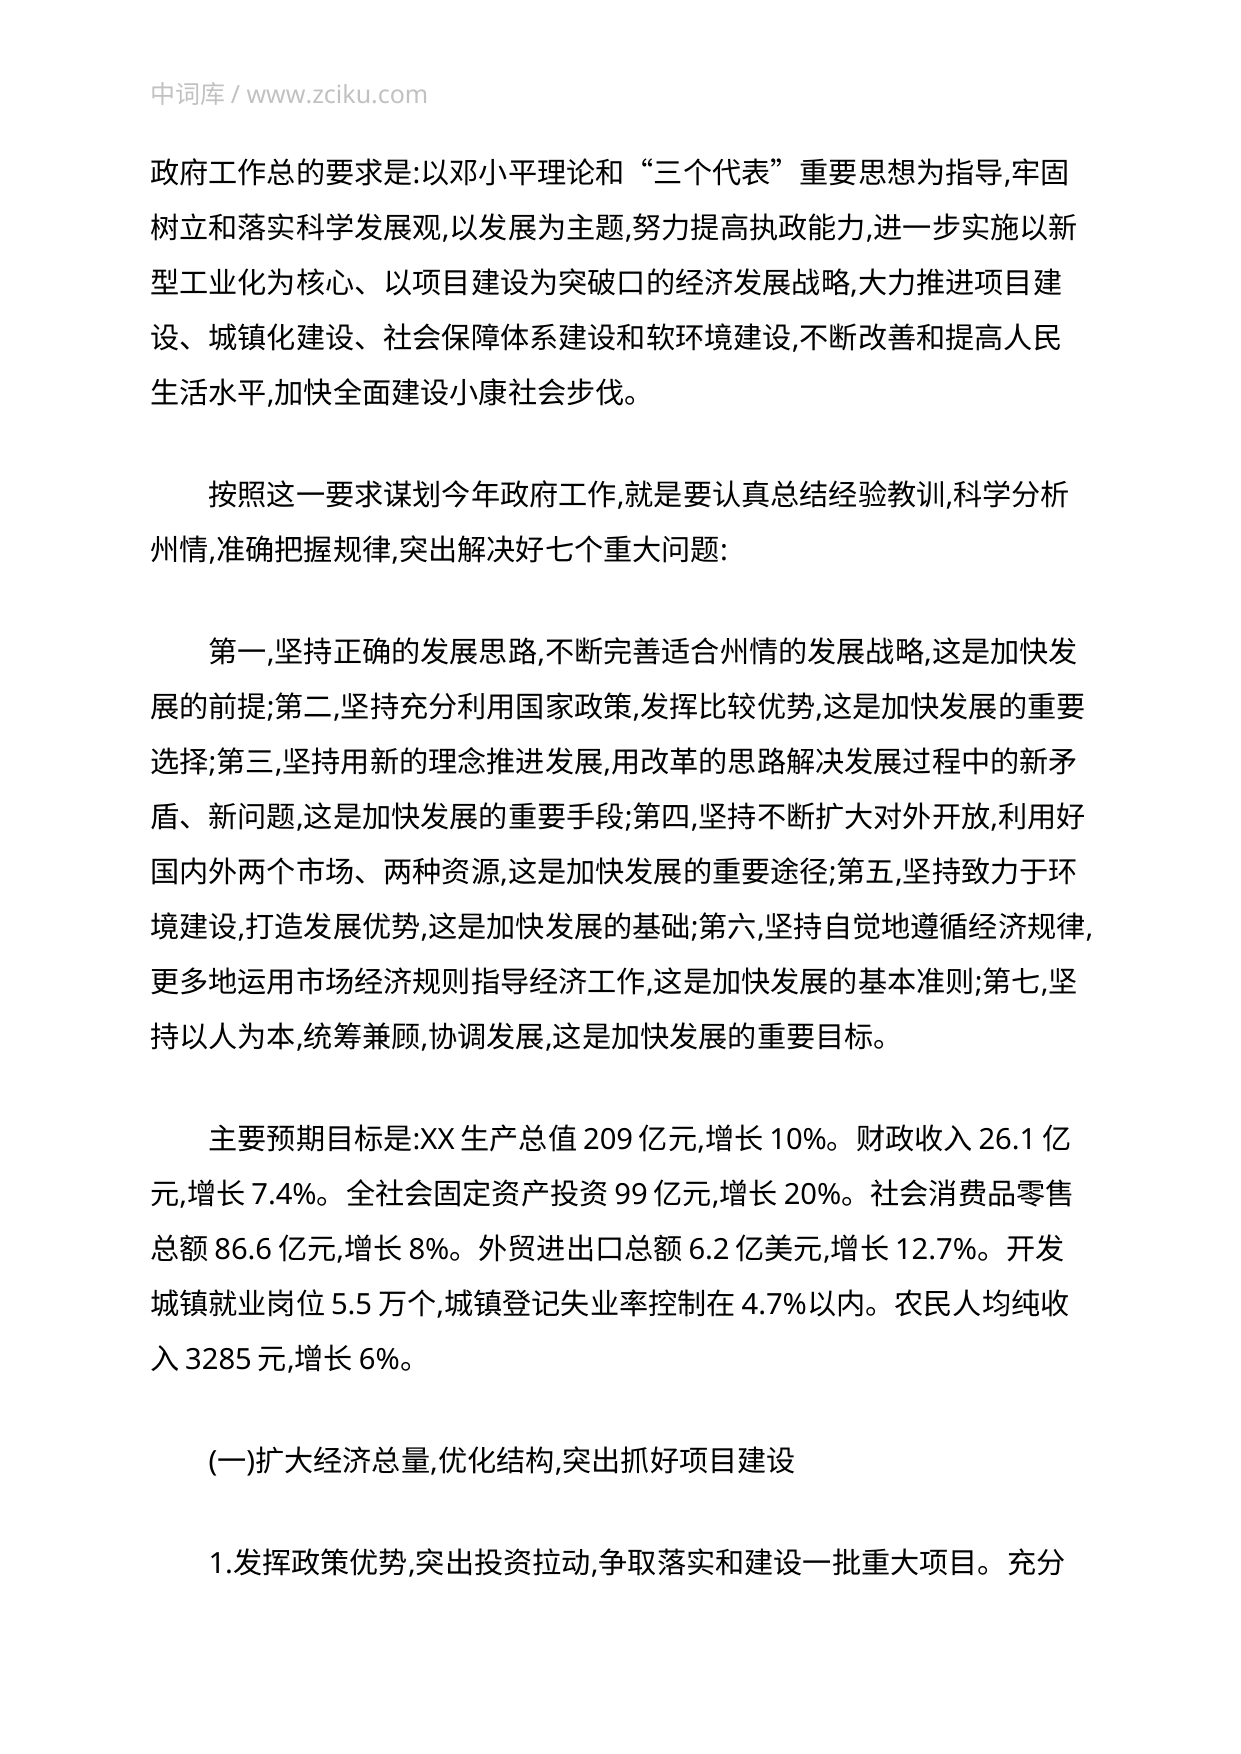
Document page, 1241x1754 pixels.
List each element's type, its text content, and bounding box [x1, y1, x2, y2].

text 主要预期目标是:XX生产总值209亿元,增长10%。财政收入26.1亿元,增长7.4%。全社会固定资产投资99亿元,增长20%。社会消费品零售总额86.6亿元,增长8%。外贸进出口总额6.2亿美元,增长12.7%。开发城镇就业岗位5.5万个,城镇登记失业率控制在4.7%以内。农民人均纯收入3285元,增长6%。 [150, 1116, 1090, 1378]
text 第一,坚持正确的发展思路,不断完善适合州情的发展战略,这是加快发展的前提;第二,坚持充分利用国家政策,发挥比较优势,这是加快发展的重要选择;第三,坚持用新的理念推进发展,用改革的思路解决发展过程中的新矛盾、新问题,这是加快发展的重要手段;第四,坚持不断扩大对外开放,利用好国内外两个市场、两种资源,这是加快发展的重要途径;第五,坚持致力于环境建设,打造发展优势,这是加快发展的基础;第六,坚持自觉地遵循经济规律,更多地运用市场经济规则指导经济工作,这是加快发展的基本准则;第七,坚持以人为本,统筹兼顾,协调发展,这是加快发展的重要目标。 [150, 629, 1090, 1056]
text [150, 150, 1090, 412]
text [150, 1540, 1090, 1582]
text (一)扩大经济总量,优化结构,突出抓好项目建设 [150, 1438, 1090, 1480]
text 按照这一要求谋划今年政府工作,就是要认真总结经验教训,科学分析州情,准确把握规律,突出解决好七个重大问题: [150, 472, 1090, 569]
